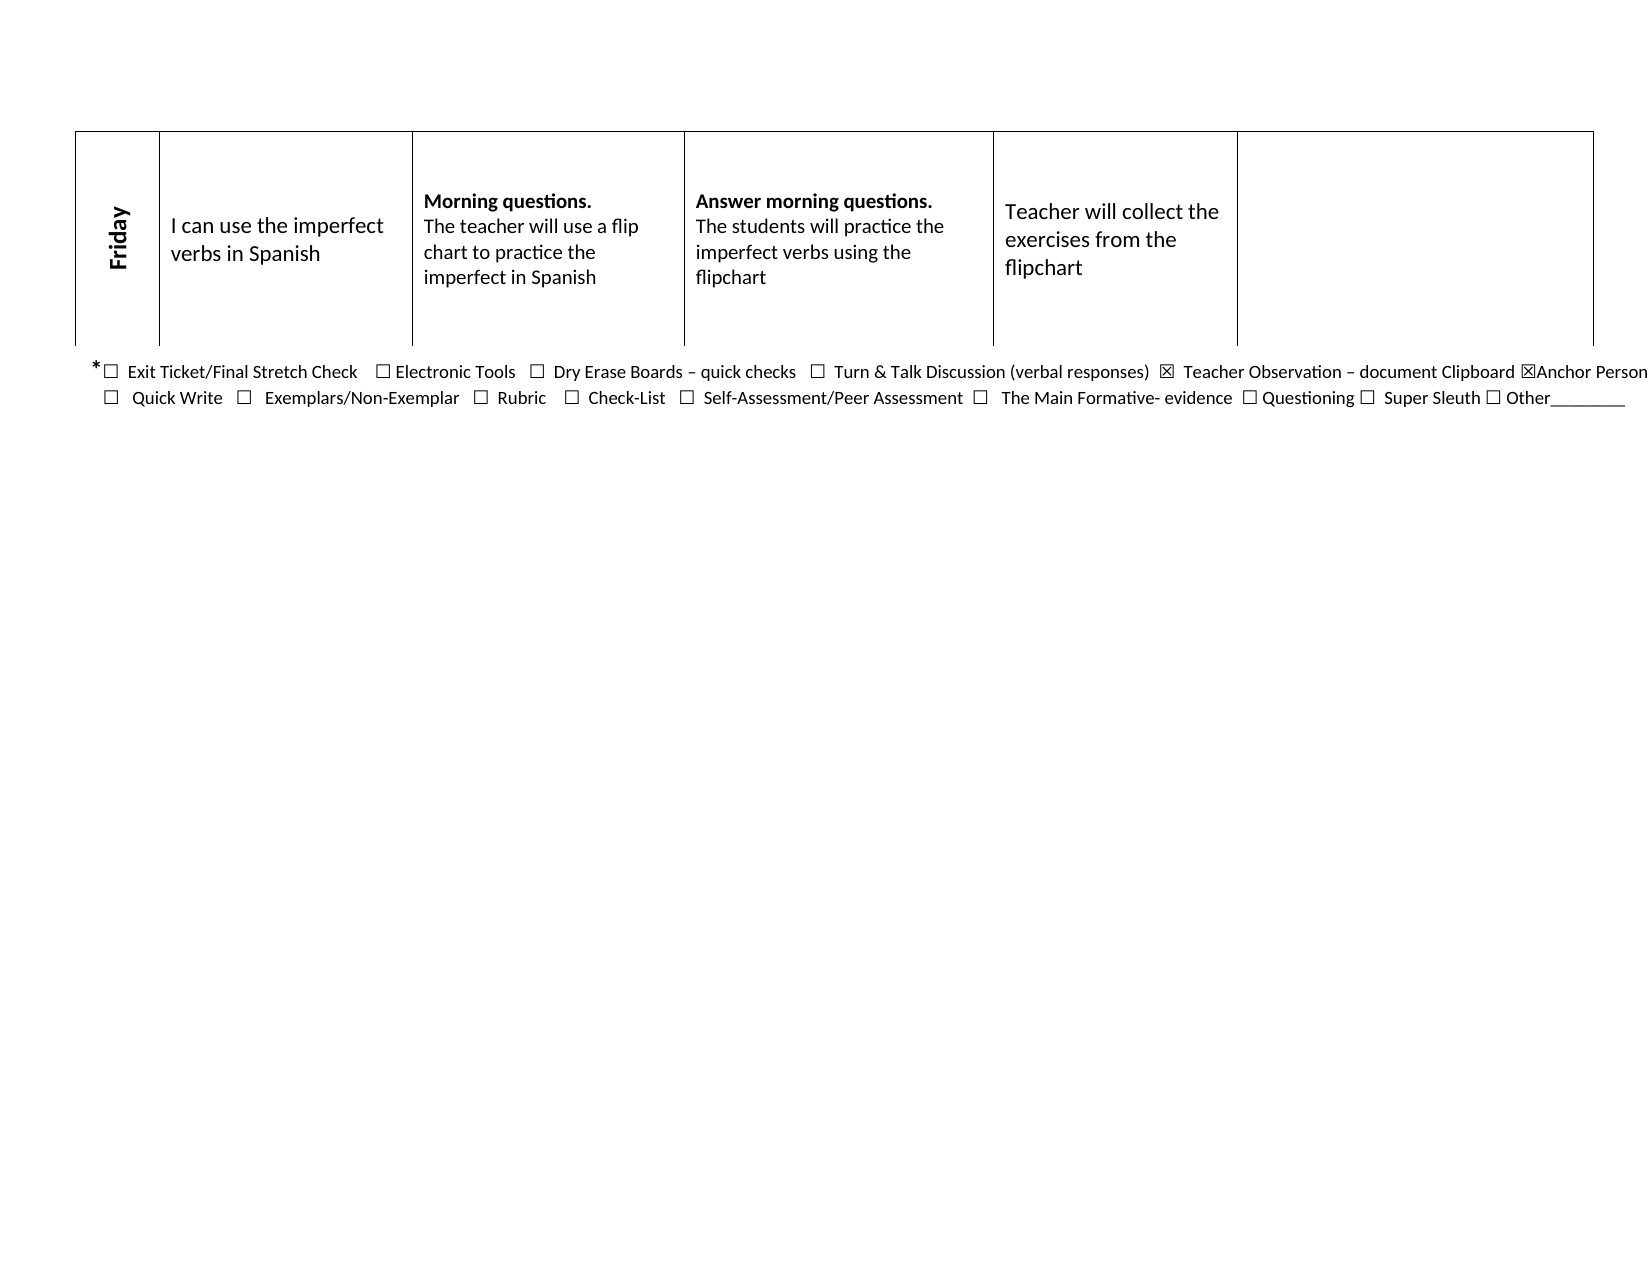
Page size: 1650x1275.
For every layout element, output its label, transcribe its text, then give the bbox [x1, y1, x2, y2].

table_cell Teacher will collect the exercises from the flipchart [994, 132, 1237, 346]
table_cell Morning questions. The teacher will use a flip chart to practice the imperfect in Spanish [413, 132, 684, 346]
table_cell Answer morning questions. The students will practice the imperfect verbs using the flipchart [685, 132, 993, 346]
table_cell Friday [76, 132, 159, 346]
table_cell [1238, 132, 1593, 346]
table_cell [160, 132, 412, 346]
